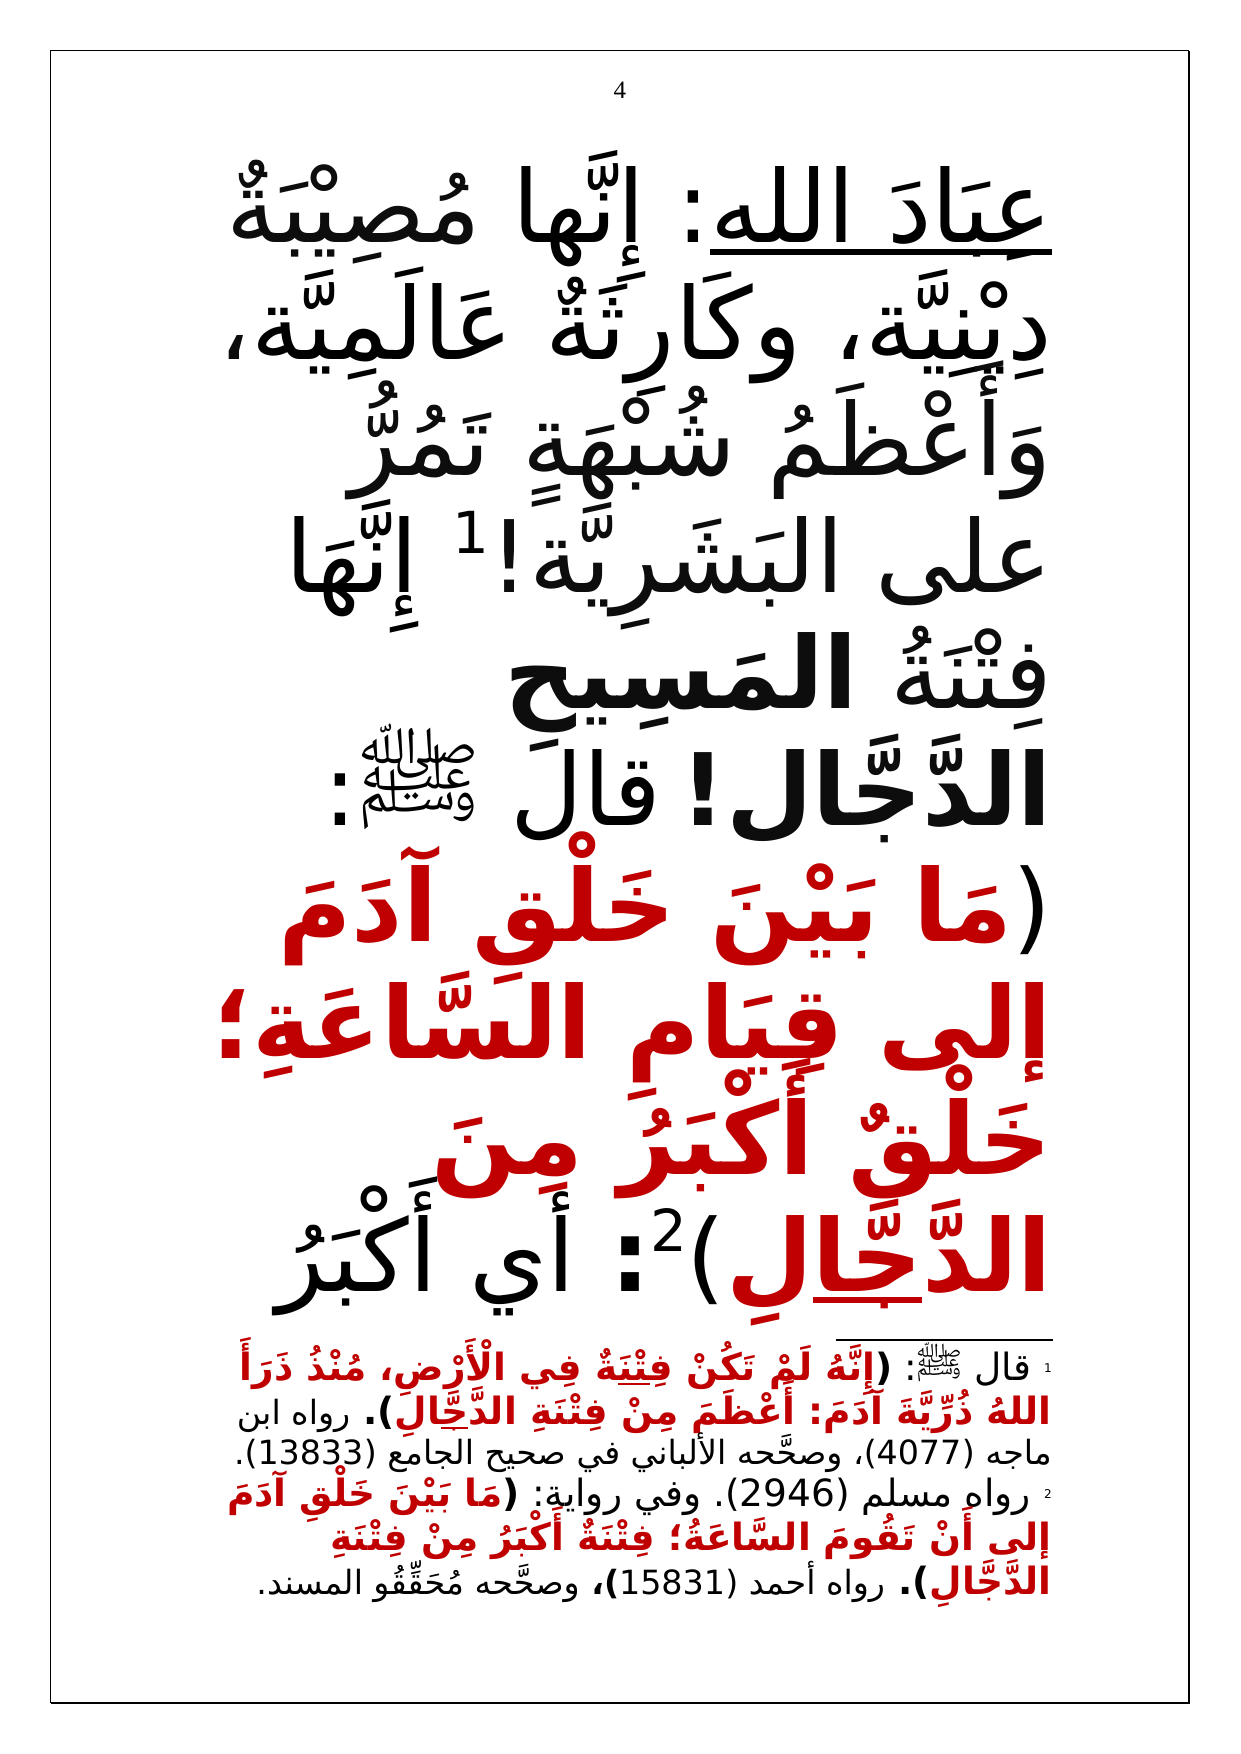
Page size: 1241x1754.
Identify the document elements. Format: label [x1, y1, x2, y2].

text [187, 150, 1052, 1314]
